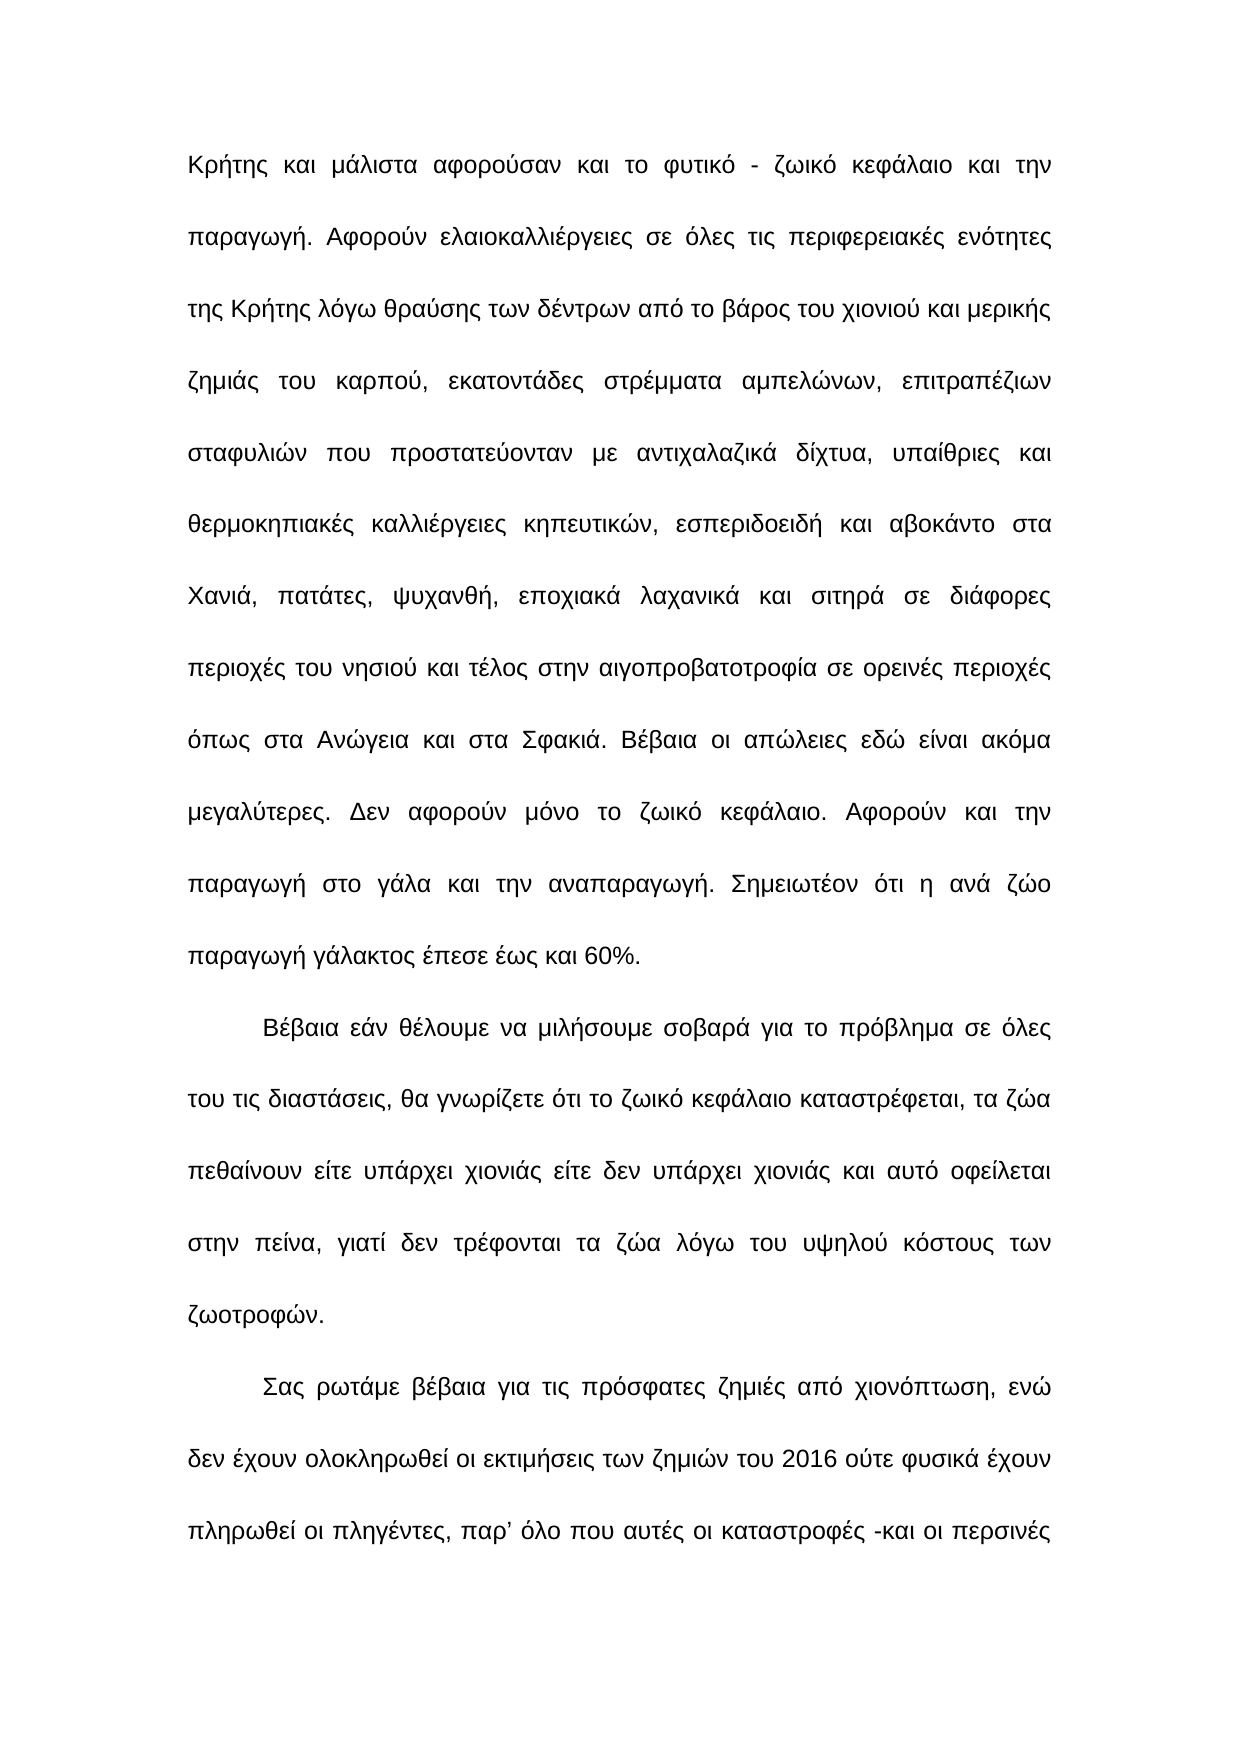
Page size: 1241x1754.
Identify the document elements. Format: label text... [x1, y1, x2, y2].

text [187, 150, 1053, 969]
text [187, 1372, 1053, 1544]
text Βέβαια εάν θέλουμε να μιλήσουμε σοβαρά για το πρόβλημα σε όλες του τις διαστάσεις, θα γνωρίζετε ότι το ζωικό κεφάλαιο καταστρέφεται, τα ζώα πεθαίνουν είτε υπάρχει χιονιάς είτε δεν υπάρχει χιονιάς και αυτό οφείλεται στην πείνα, γιατί δεν τρέφονται τα ζώα λόγω του υψηλού κόστους των ζωοτροφών. [187, 1012, 1053, 1329]
